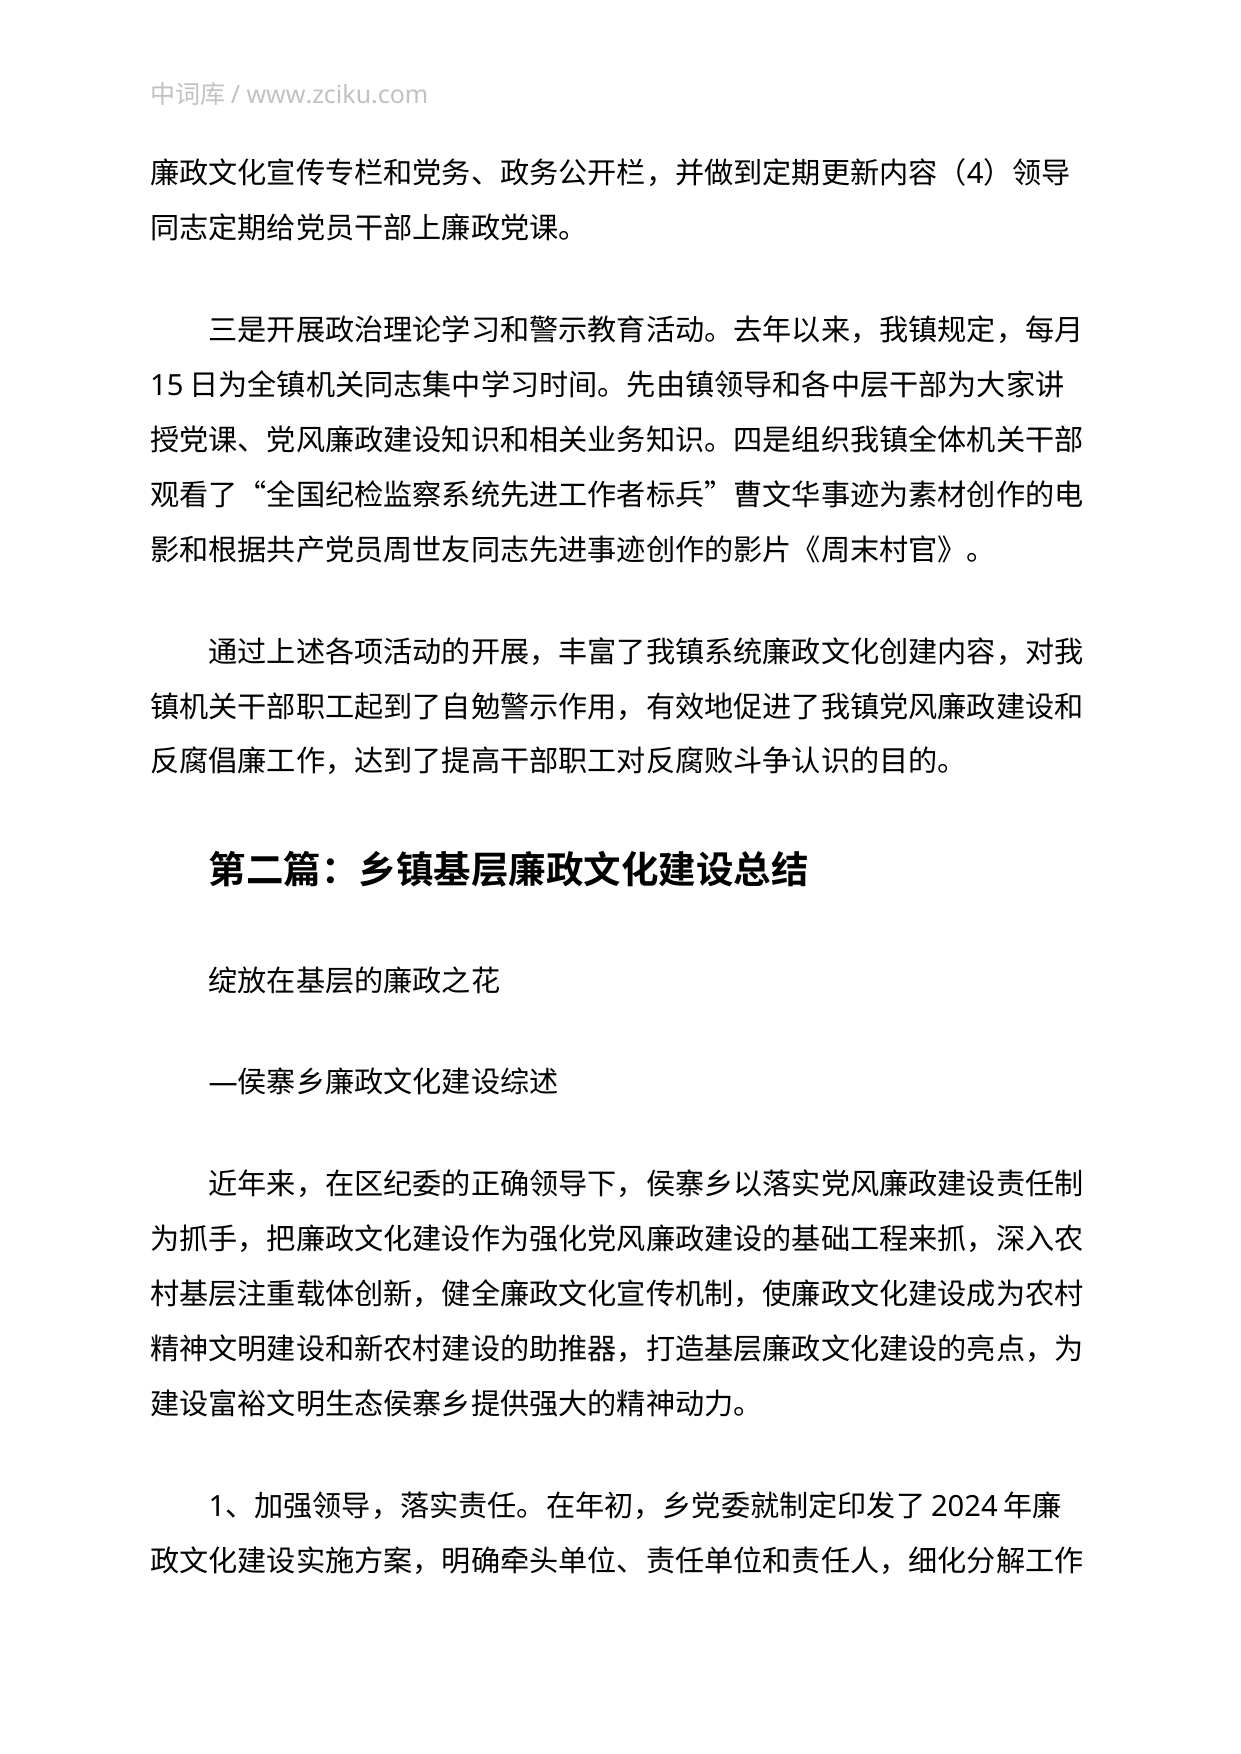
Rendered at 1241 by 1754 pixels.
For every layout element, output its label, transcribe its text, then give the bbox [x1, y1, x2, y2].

text 第二篇：乡镇基层廉政文化建设总结 [150, 840, 1090, 894]
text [150, 1482, 1090, 1579]
text 三是开展政治理论学习和警示教育活动。去年以来，我镇规定，每月15日为全镇机关同志集中学习时间。先由镇领导和各中层干部为大家讲授党课、党风廉政建设知识和相关业务知识。四是组织我镇全体机关干部观看了“全国纪检监察系统先进工作者标兵”曹文华事迹为素材创作的电影和根据共产党员周世友同志先进事迹创作的影片《周末村官》。 [150, 307, 1090, 569]
text 通过上述各项活动的开展，丰富了我镇系统廉政文化创建内容，对我镇机关干部职工起到了自勉警示作用，有效地促进了我镇党风廉政建设和反腐倡廉工作，达到了提高干部职工对反腐败斗争认识的目的。 [150, 628, 1090, 780]
text 近年来，在区纪委的正确领导下，侯寨乡以落实党风廉政建设责任制为抓手，把廉政文化建设作为强化党风廉政建设的基础工程来抓，深入农村基层注重载体创新，健全廉政文化宣传机制，使廉政文化建设成为农村精神文明建设和新农村建设的助推器，打造基层廉政文化建设的亮点，为建设富裕文明生态侯寨乡提供强大的精神动力。 [150, 1161, 1090, 1423]
text —侯寨乡廉政文化建设综述 [150, 1059, 1090, 1101]
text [150, 150, 1090, 247]
text 绽放在基层的廉政之花 [150, 957, 1090, 999]
